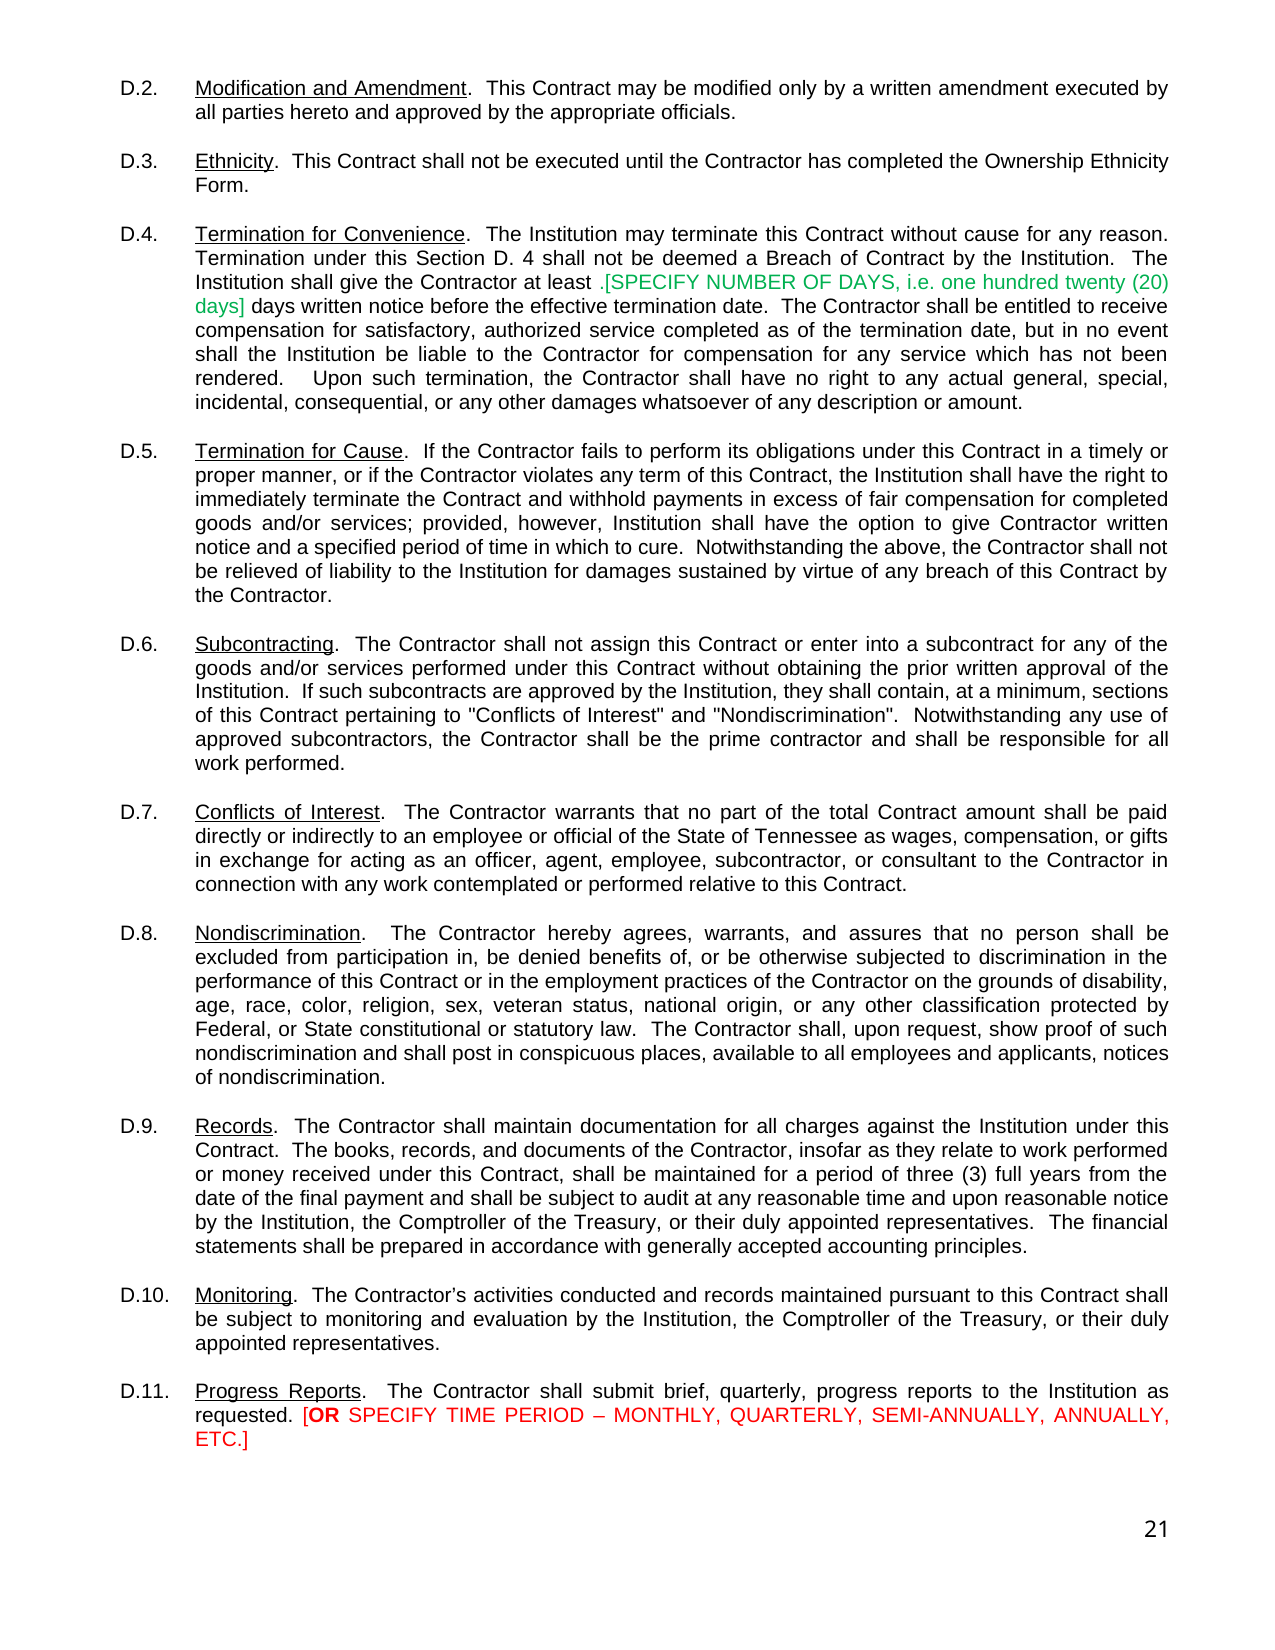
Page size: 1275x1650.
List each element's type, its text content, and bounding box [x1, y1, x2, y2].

text D.11. Progress Reports. The Contractor shall submit brief, quarterly, progress reports to the Institution as requested. [OR SPECIFY TIME PERIOD – MONTHLY, QUARTERLY, SEMI-ANNUALLY, ANNUALLY, ETC.] [120, 1379, 1170, 1451]
text D.7. Conflicts of Interest. The Contractor warrants that no part of the total Contract amount shall be paid directly or indirectly to an employee or official of the State of Tennessee as wages, compensation, or gifts in exchange for acting as an officer, agent, employee, subcontractor, or consultant to the Contractor in connection with any work contemplated or performed relative to this Contract. [120, 800, 1170, 896]
text D.10. Monitoring. The Contractor’s activities conducted and records maintained pursuant to this Contract shall be subject to monitoring and evaluation by the Institution, the Comptroller of the Treasury, or their duly appointed representatives. [120, 1282, 1170, 1354]
text D.8. Nondiscrimination. The Contractor hereby agrees, warrants, and assures that no person shall be excluded from participation in, be denied benefits of, or be otherwise subjected to discrimination in the performance of this Contract or in the employment practices of the Contractor on the grounds of disability, age, race, color, religion, sex, veteran status, national origin, or any other classification protected by Federal, or State constitutional or statutory law. The Contractor shall, upon request, show proof of such nondiscrimination and shall post in conspicuous places, available to all employees and applicants, notices of nondiscrimination. [120, 921, 1170, 1089]
text D.5. Termination for Cause. If the Contractor fails to perform its obligations under this Contract in a timely or proper manner, or if the Contractor violates any term of this Contract, the Institution shall have the right to immediately terminate the Contract and withhold payments in excess of fair compensation for completed goods and/or services; provided, however, Institution shall have the option to give Contractor written notice and a specified period of time in which to cure. Notwithstanding the above, the Contractor shall not be relieved of liability to the Institution for damages sustained by virtue of any breach of this Contract by the Contractor. [120, 439, 1170, 606]
text D.3. Ethnicity. This Contract shall not be executed until the Contractor has completed the Ownership Ethnicity Form. [120, 149, 1170, 197]
text D.6. Subcontracting. The Contractor shall not assign this Contract or enter into a subcontract for any of the goods and/or services performed under this Contract without obtaining the prior written approval of the Institution. If such subcontracts are approved by the Institution, they shall contain, at a minimum, sections of this Contract pertaining to "Conflicts of Interest" and "Nondiscrimination". Notwithstanding any use of approved subcontractors, the Contractor shall be the prime contractor and shall be responsible for all work performed. [120, 631, 1170, 775]
text D.9. Records. The Contractor shall maintain documentation for all charges against the Institution under this Contract. The books, records, and documents of the Contractor, insofar as they relate to work performed or money received under this Contract, shall be maintained for a period of three (3) full years from the date of the final payment and shall be subject to audit at any reasonable time and upon reasonable notice by the Institution, the Comptroller of the Treasury, or their duly appointed representatives. The financial statements shall be prepared in accordance with generally accepted accounting principles. [120, 1114, 1170, 1257]
text D.4. Termination for Convenience. The Institution may terminate this Contract without cause for any reason. Termination under this Section D. 4 shall not be deemed a Breach of Contract by the Institution. The Institution shall give the Contractor at least .[SPECIFY NUMBER OF DAYS, i.e. one hundred twenty (20) days] days written notice before the effective termination date. The Contractor shall be entitled to receive compensation for satisfactory, authorized service completed as of the termination date, but in no event shall the Institution be liable to the Contractor for compensation for any service which has not been rendered. Upon such termination, the Contractor shall have no right to any actual general, special, incidental, consequential, or any other damages whatsoever of any description or amount. [120, 222, 1170, 414]
text D.2. Modification and Amendment. This Contract may be modified only by a written amendment executed by all parties hereto and approved by the appropriate officials. [120, 76, 1170, 124]
